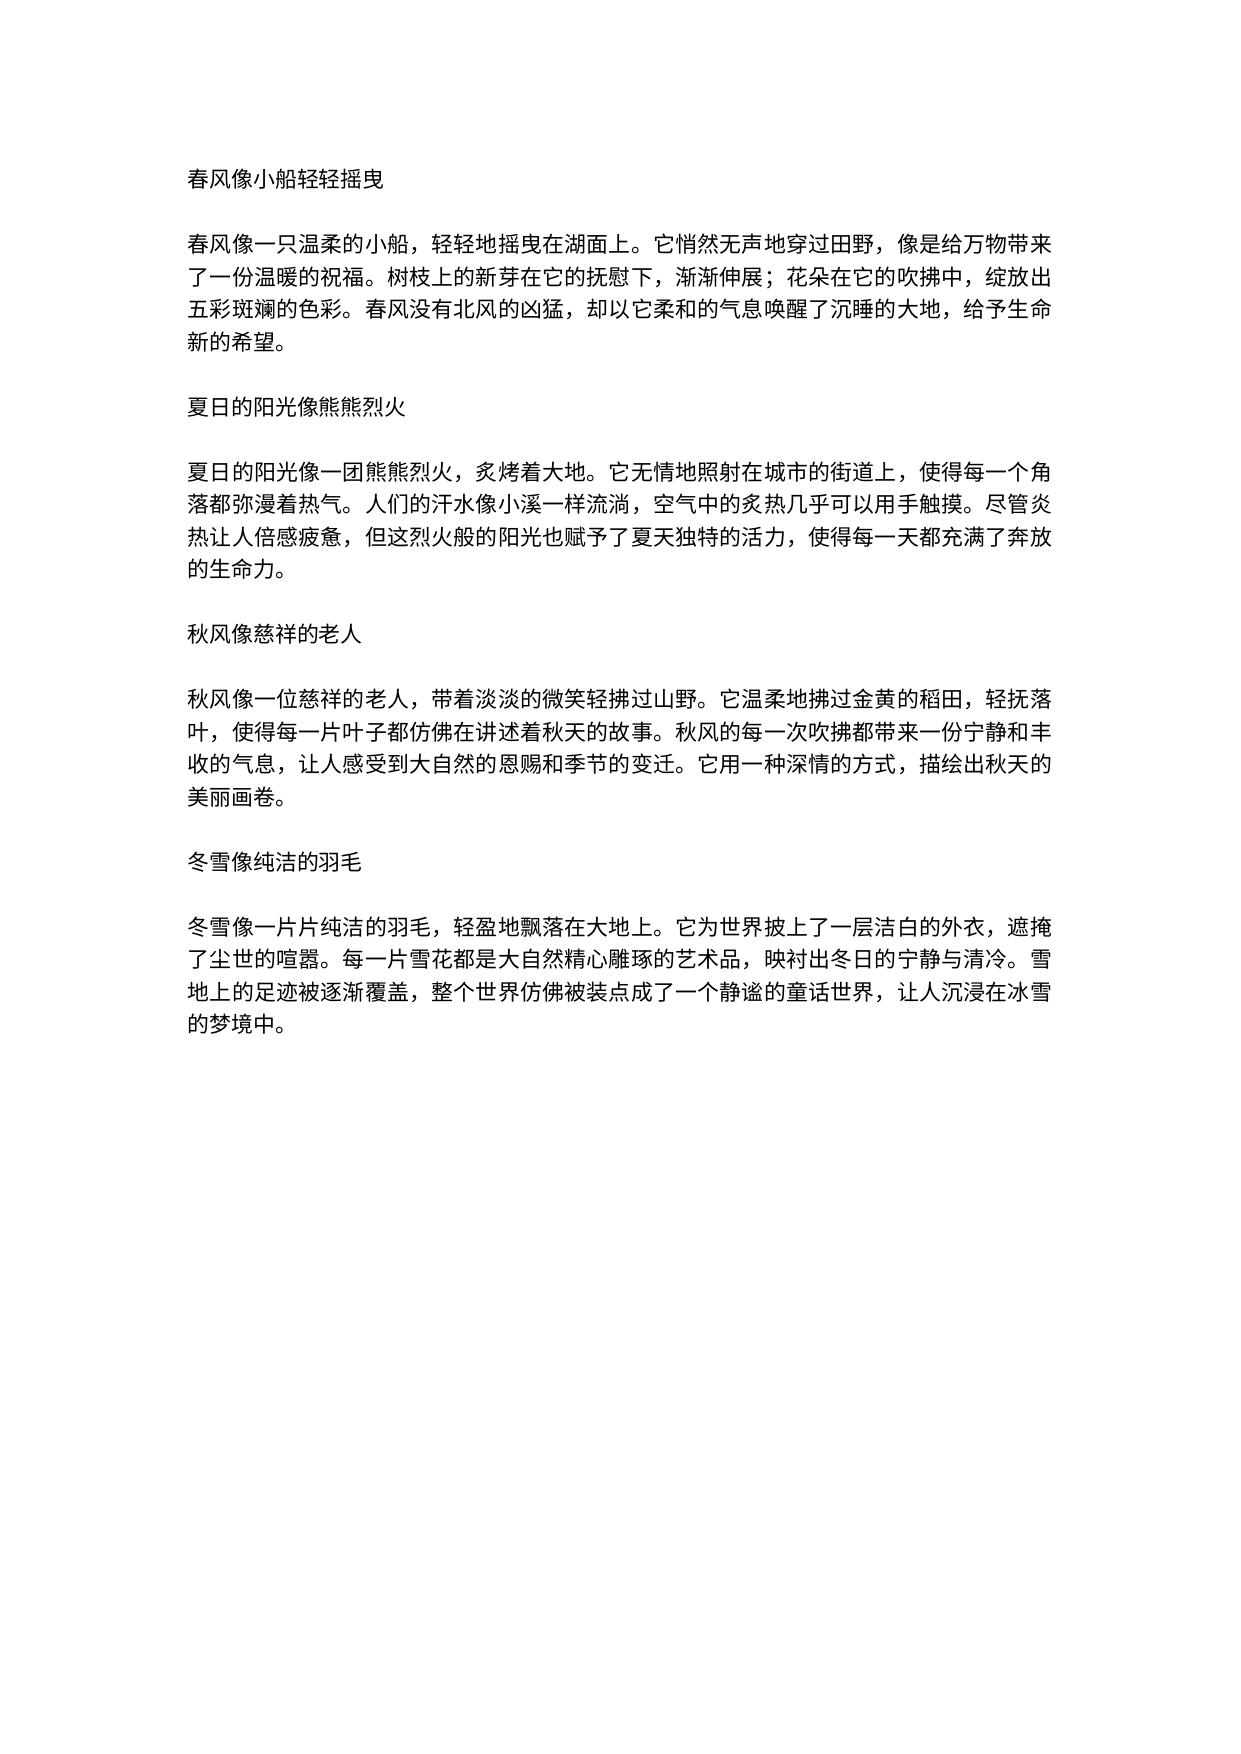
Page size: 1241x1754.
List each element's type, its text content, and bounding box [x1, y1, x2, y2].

text 秋风像慈祥的老人 [187, 617, 1053, 649]
text 夏日的阳光像一团熊熊烈火，炙烤着大地。它无情地照射在城市的街道上，使得每一个角落都弥漫着热气。人们的汗水像小溪一样流淌，空气中的炙热几乎可以用手触摸。尽管炎热让人倍感疲惫，但这烈火般的阳光也赋予了夏天独特的活力，使得每一天都充满了奔放的生命力。 [187, 454, 1053, 584]
text 春风像小船轻轻摇曳 [187, 162, 1053, 194]
text 春风像一只温柔的小船，轻轻地摇曳在湖面上。它悄然无声地穿过田野，像是给万物带来了一份温暖的祝福。树枝上的新芽在它的抚慰下，渐渐伸展；花朵在它的吹拂中，绽放出五彩斑斓的色彩。春风没有北风的凶猛，却以它柔和的气息唤醒了沉睡的大地，给予生命新的希望。 [187, 227, 1053, 357]
text 夏日的阳光像熊熊烈火 [187, 389, 1053, 422]
text 秋风像一位慈祥的老人，带着淡淡的微笑轻拂过山野。它温柔地拂过金黄的稻田，轻抚落叶，使得每一片叶子都仿佛在讲述着秋天的故事。秋风的每一次吹拂都带来一份宁静和丰收的气息，让人感受到大自然的恩赐和季节的变迁。它用一种深情的方式，描绘出秋天的美丽画卷。 [187, 682, 1053, 812]
text 冬雪像纯洁的羽毛 [187, 844, 1053, 877]
text 冬雪像一片片纯洁的羽毛，轻盈地飘落在大地上。它为世界披上了一层洁白的外衣，遮掩了尘世的喧嚣。每一片雪花都是大自然精心雕琢的艺术品，映衬出冬日的宁静与清冷。雪地上的足迹被逐渐覆盖，整个世界仿佛被装点成了一个静谧的童话世界，让人沉浸在冰雪的梦境中。 [187, 909, 1053, 1039]
